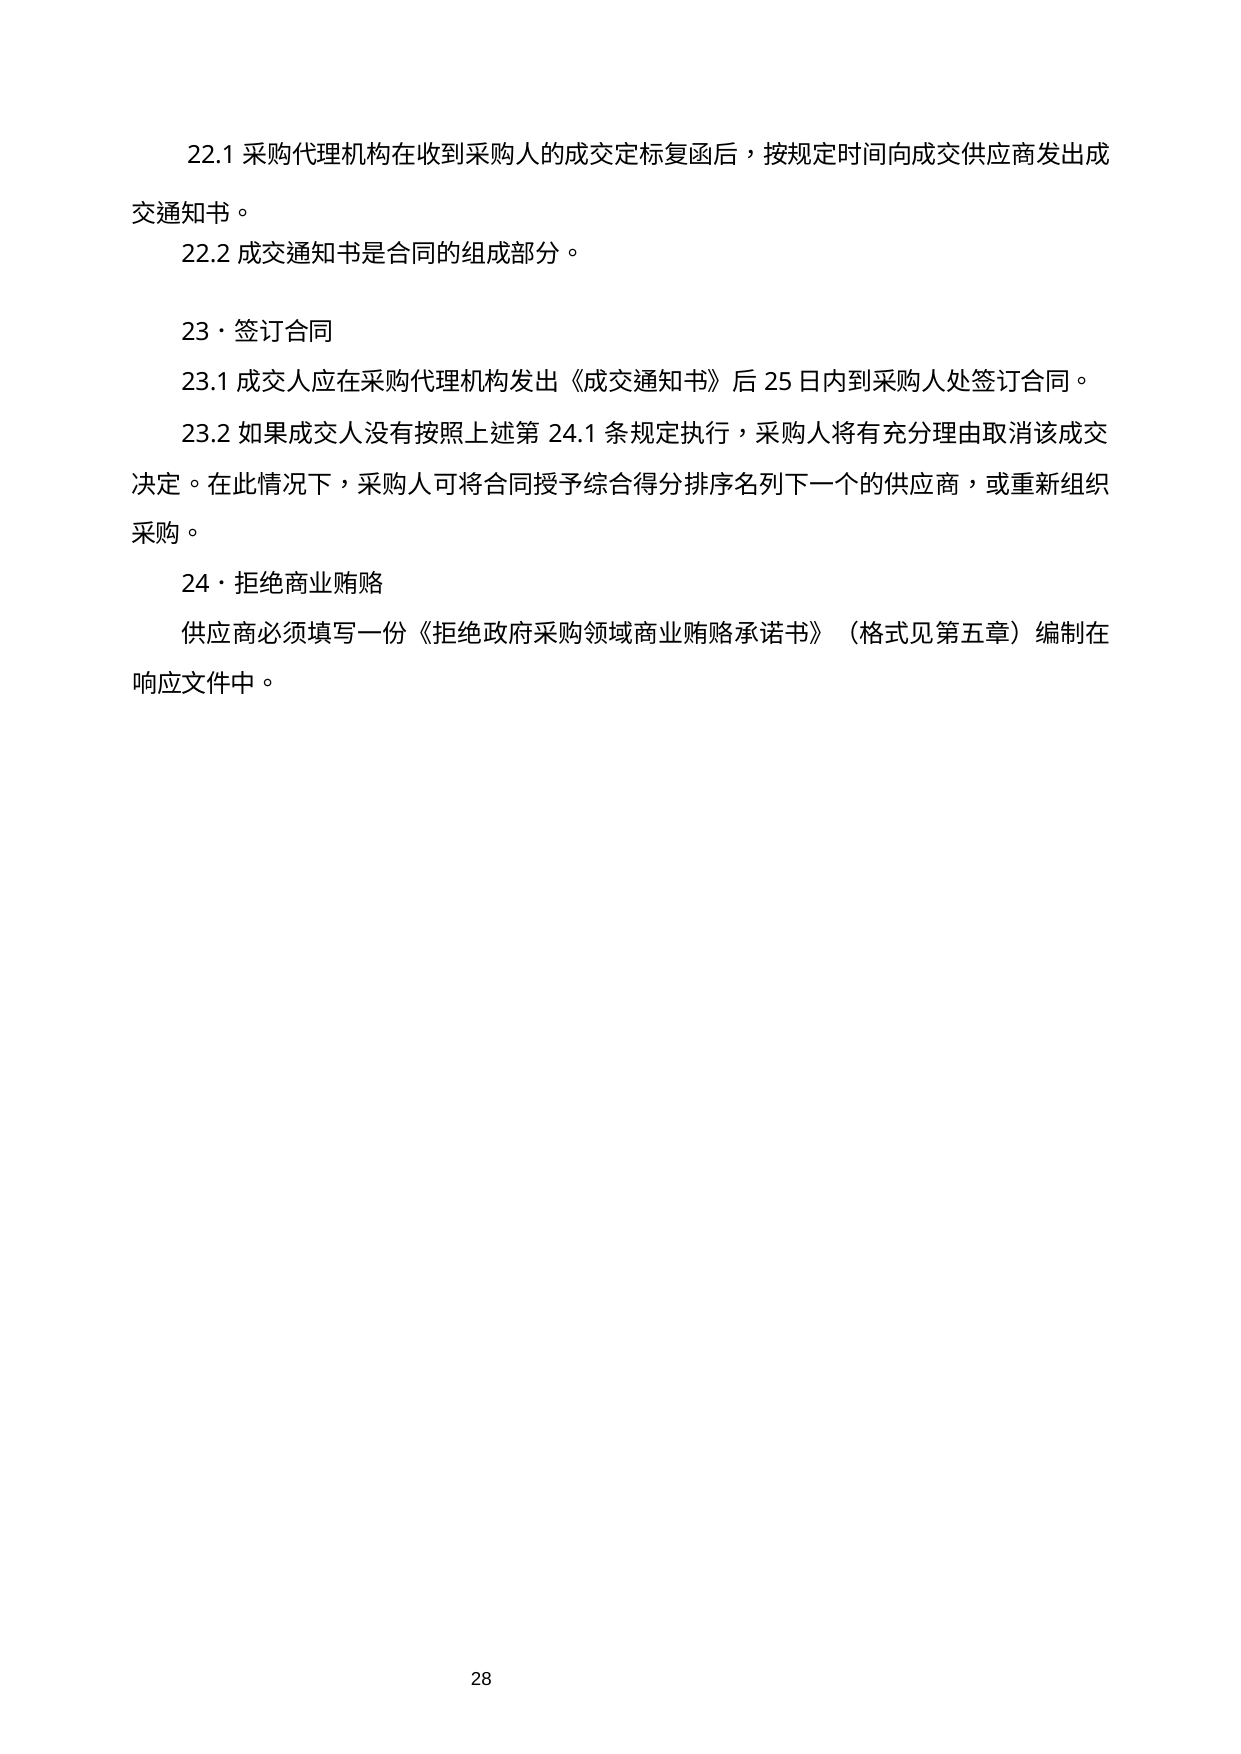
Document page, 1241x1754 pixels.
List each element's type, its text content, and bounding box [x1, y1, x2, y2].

text 22.1 采购代理机构在收到采购人的成交定标复函后，按规定时间向成交供应商发出成 [131, 149, 1110, 198]
text 23.2 如果成交人没有按照上述第 24.1 条规定执行，采购人将有充分理由取消该成交 决定。在此情况下，采购人可将合同授予综合得分排序名列下一个的供应商，或重新组织 [132, 416, 1111, 501]
text 供应商必须填写一份《拒绝政府采购领域商业贿赂承诺书》（格式见第五章）编制在 [131, 618, 1110, 649]
text 23．签订合同 [181, 316, 1111, 347]
text 24．拒绝商业贿赂 [181, 568, 1111, 599]
text 交通知书。 [131, 198, 1111, 229]
text 响应文件中。 [132, 668, 1111, 699]
text 23.1 成交人应在采购代理机构发出《成交通知书》后 25日内到采购人处签订合同。 [181, 366, 1111, 397]
text 22.2 成交通知书是合同的组成部分。 [181, 248, 1111, 297]
text 采购。 [131, 518, 1111, 549]
